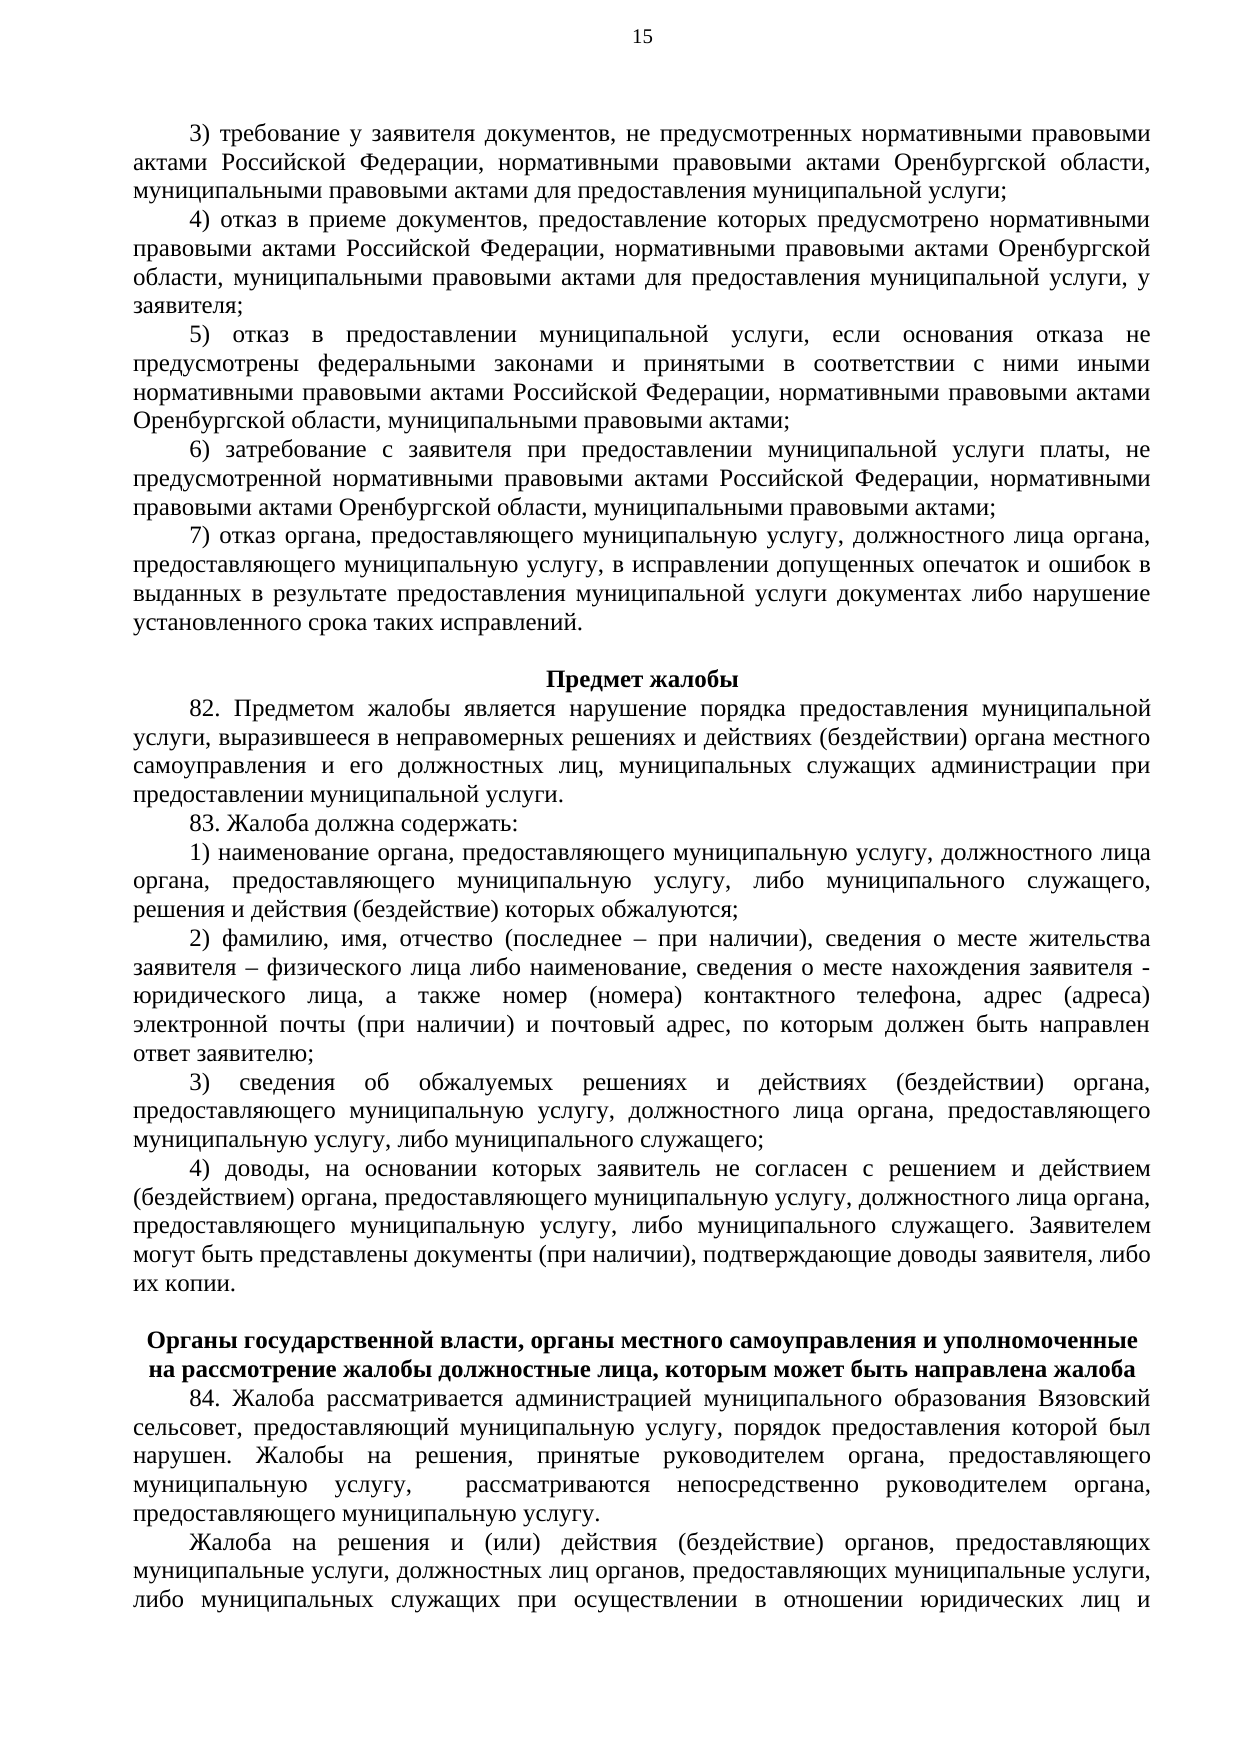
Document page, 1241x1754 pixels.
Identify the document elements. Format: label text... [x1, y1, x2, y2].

text 2) фамилию, имя, отчество (последнее – при наличии), сведения о месте жительства заявителя – физического лица либо наименование, сведения о месте нахождения заявителя - юридического лица, а также номер (номера) контактного телефона, адрес (адреса) электронной почты (при наличии) и почтовый адрес, по которым должен быть направлен ответ заявителю; [133, 923, 1152, 1067]
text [133, 1527, 1152, 1613]
text Органы государственной власти, органы местного самоуправления и уполномоченные на рассмотрение жалобы должностные лица, которым может быть направлена жалоба [133, 1326, 1152, 1383]
text Предмет жалобы [133, 664, 1152, 693]
text 84. Жалоба рассматривается администрацией муниципального образования Вязовский сельсовет, предоставляющий муниципальную услугу, порядок предоставления которой был нарушен. Жалобы на решения, принятые руководителем органа, предоставляющего муниципальную услугу, рассматриваются непосредственно руководителем органа, предоставляющего муниципальную услугу. [133, 1383, 1152, 1527]
text 3) сведения об обжалуемых решениях и действиях (бездействии) органа, предоставляющего муниципальную услугу, должностного лица органа, предоставляющего муниципальную услугу, либо муниципального служащего; [133, 1067, 1152, 1153]
text 1) наименование органа, предоставляющего муниципальную услугу, должностного лица органа, предоставляющего муниципальную услугу, либо муниципального служащего, решения и действия (бездействие) которых обжалуются; [133, 837, 1152, 923]
text 4) отказ в приеме документов, предоставление которых предусмотрено нормативными правовыми актами Российской Федерации, нормативными правовыми актами Оренбургской области, муниципальными правовыми актами для предоставления муниципальной услуги, у заявителя; [133, 204, 1152, 319]
text 6) затребование с заявителя при предоставлении муниципальной услуги платы, не предусмотренной нормативными правовыми актами Российской Федерации, нормативными правовыми актами Оренбургской области, муниципальными правовыми актами; [133, 434, 1152, 521]
text 82. Предметом жалобы является нарушение порядка предоставления муниципальной услуги, выразившееся в неправомерных решениях и действиях (бездействии) органа местного самоуправления и его должностных лиц, муниципальных служащих администрации при предоставлении муниципальной услуги. [133, 693, 1152, 808]
text 4) доводы, на основании которых заявитель не согласен с решением и действием (бездействием) органа, предоставляющего муниципальную услугу, должностного лица органа, предоставляющего муниципальную услугу, либо муниципального служащего. Заявителем могут быть представлены документы (при наличии), подтверждающие доводы заявителя, либо их копии. [133, 1153, 1152, 1297]
text 7) отказ органа, предоставляющего муниципальную услугу, должностного лица органа, предоставляющего муниципальную услугу, в исправлении допущенных опечаток и ошибок в выданных в результате предоставления муниципальной услуги документах либо нарушение установленного срока таких исправлений. [133, 521, 1152, 636]
text 3) требование у заявителя документов, не предусмотренных нормативными правовыми актами Российской Федерации, нормативными правовыми актами Оренбургской области, муниципальными правовыми актами для предоставления муниципальной услуги; [133, 118, 1152, 204]
text 5) отказ в предоставлении муниципальной услуги, если основания отказа не предусмотрены федеральными законами и принятыми в соответствии с ними иными нормативными правовыми актами Российской Федерации, нормативными правовыми актами Оренбургской области, муниципальными правовыми актами; [133, 319, 1152, 434]
text 83. Жалоба должна содержать: [133, 808, 1152, 837]
